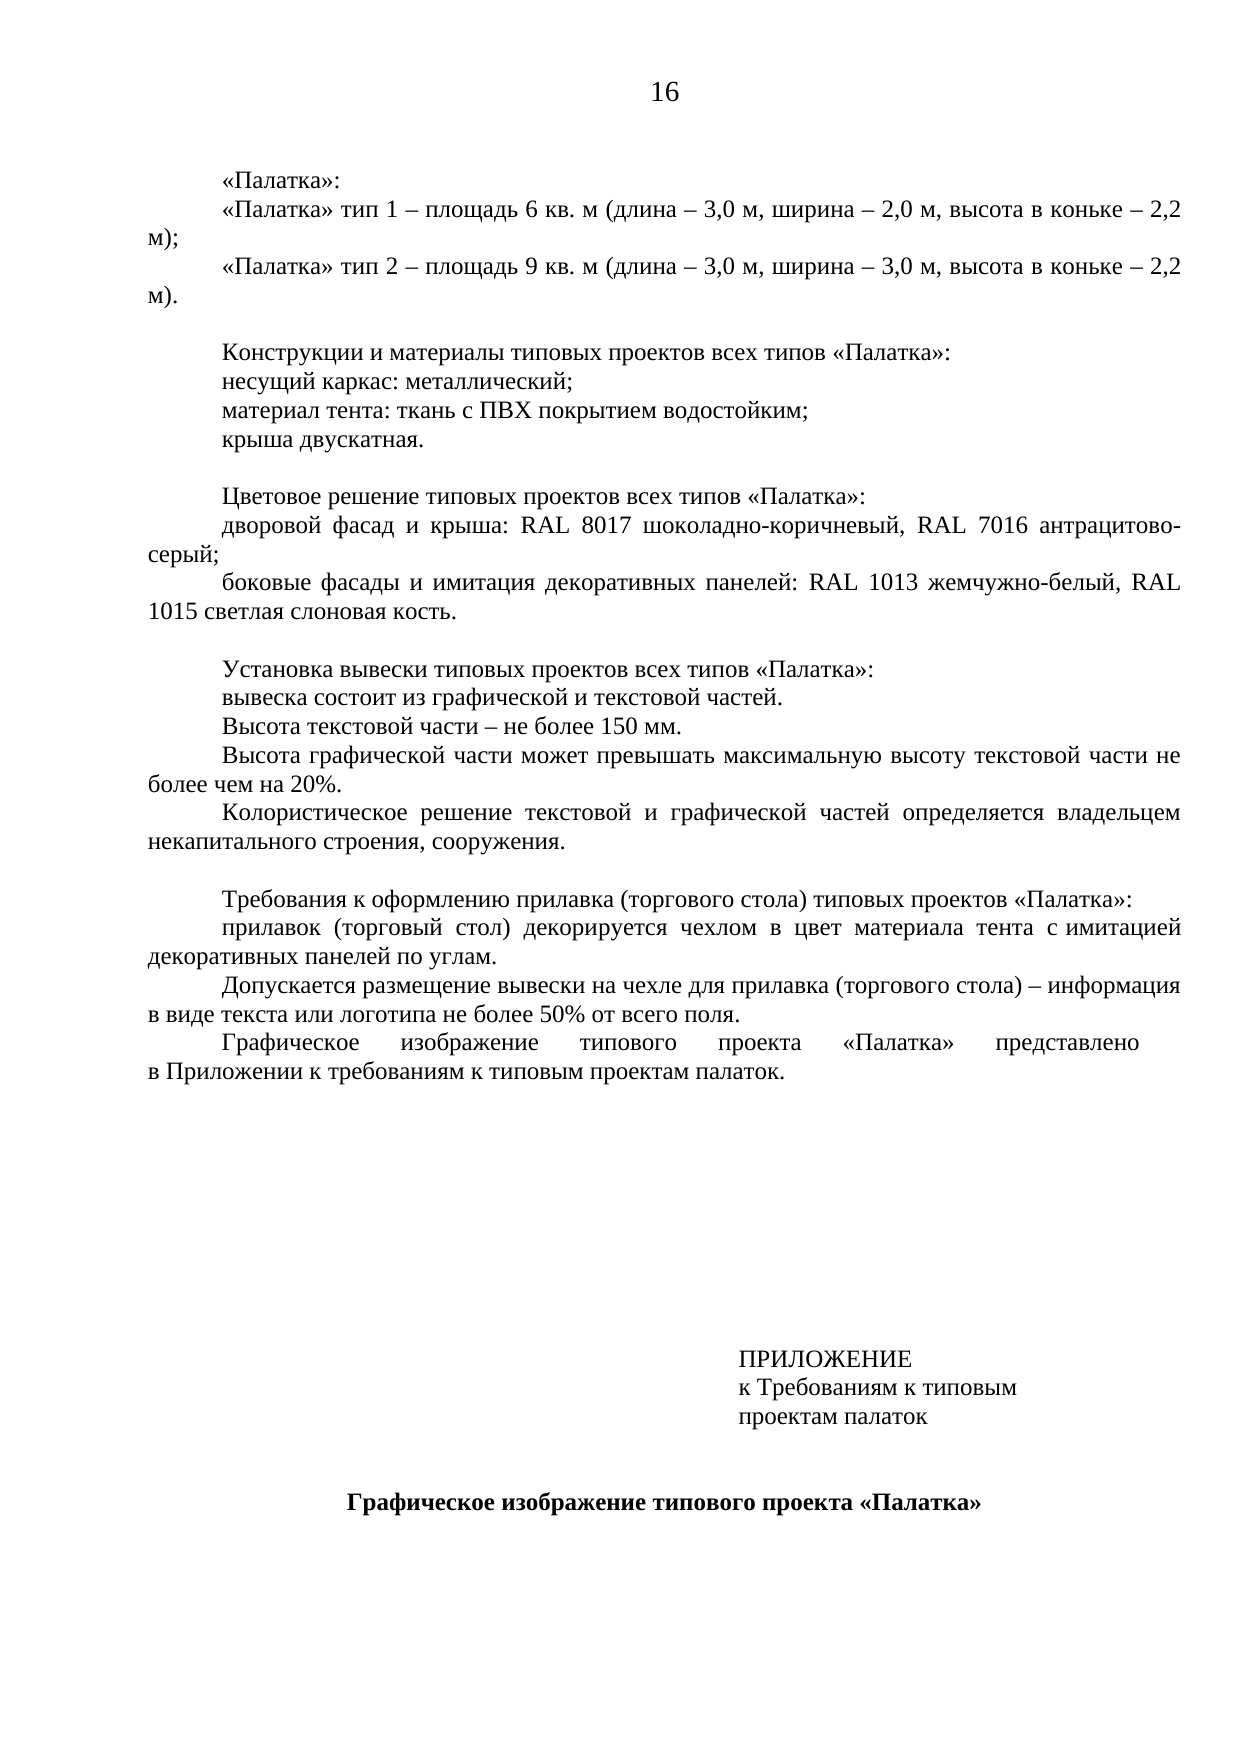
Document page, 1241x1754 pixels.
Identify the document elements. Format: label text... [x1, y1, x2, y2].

text Графическое изображение типового проекта «Палатка» [148, 1487, 1181, 1516]
text крыша двускатная. [148, 424, 1181, 452]
text ПРИЛОЖЕНИЕ [738, 1344, 1180, 1372]
text «Палатка»: [148, 165, 1181, 194]
text материал тента: ткань с ПВХ покрытием водостойким; [148, 395, 1181, 424]
text боковые фасады и имитация декоративных панелей: RAL 1013 жемчужно-белый, RAL 1015 светлая слоновая кость. [148, 567, 1181, 625]
text Графическое изображение типового проекта «Палатка» представлено в Приложении к требованиям к типовым проектам палаток. [148, 1027, 1181, 1085]
text прилавок (торговый стол) декорируется чехлом в цвет материала тента с имитацией декоративных панелей по углам. [148, 912, 1181, 970]
text Высота текстовой части – не более 150 мм. [148, 711, 1181, 740]
text к Требованиям к типовым проектам палаток [738, 1372, 1181, 1430]
text дворовой фасад и крыша: RAL 8017 шоколадно-коричневый, RAL 7016 антрацитово-серый; [148, 510, 1181, 567]
text Допускается размещение вывески на чехле для прилавка (торгового стола) – информация в виде текста или логотипа не более 50% от всего поля. [148, 970, 1181, 1027]
text «Палатка» тип 1 – площадь 6 кв. м (длина – 3,0 м, ширина – 2,0 м, высота в коньке – 2,2 м); [148, 194, 1181, 251]
text Колористическое решение текстовой и графической частей определяется владельцем некапитального строения, сооружения. [148, 797, 1181, 855]
text Цветовое решение типовых проектов всех типов «Палатка»: [148, 481, 1181, 510]
text Требования к оформлению прилавка (торгового стола) типовых проектов «Палатка»: [148, 884, 1181, 912]
text «Палатка» тип 2 – площадь 9 кв. м (длина – 3,0 м, ширина – 3,0 м, высота в коньке – 2,2 м). [148, 251, 1181, 309]
text вывеска состоит из графической и текстовой частей. [148, 682, 1181, 711]
text несущий каркас: металлический; [148, 366, 1181, 395]
text Высота графической части может превышать максимальную высоту текстовой части не более чем на 20%. [148, 740, 1181, 797]
text Конструкции и материалы типовых проектов всех типов «Палатка»: [148, 337, 1181, 366]
text Установка вывески типовых проектов всех типов «Палатка»: [148, 654, 1181, 682]
